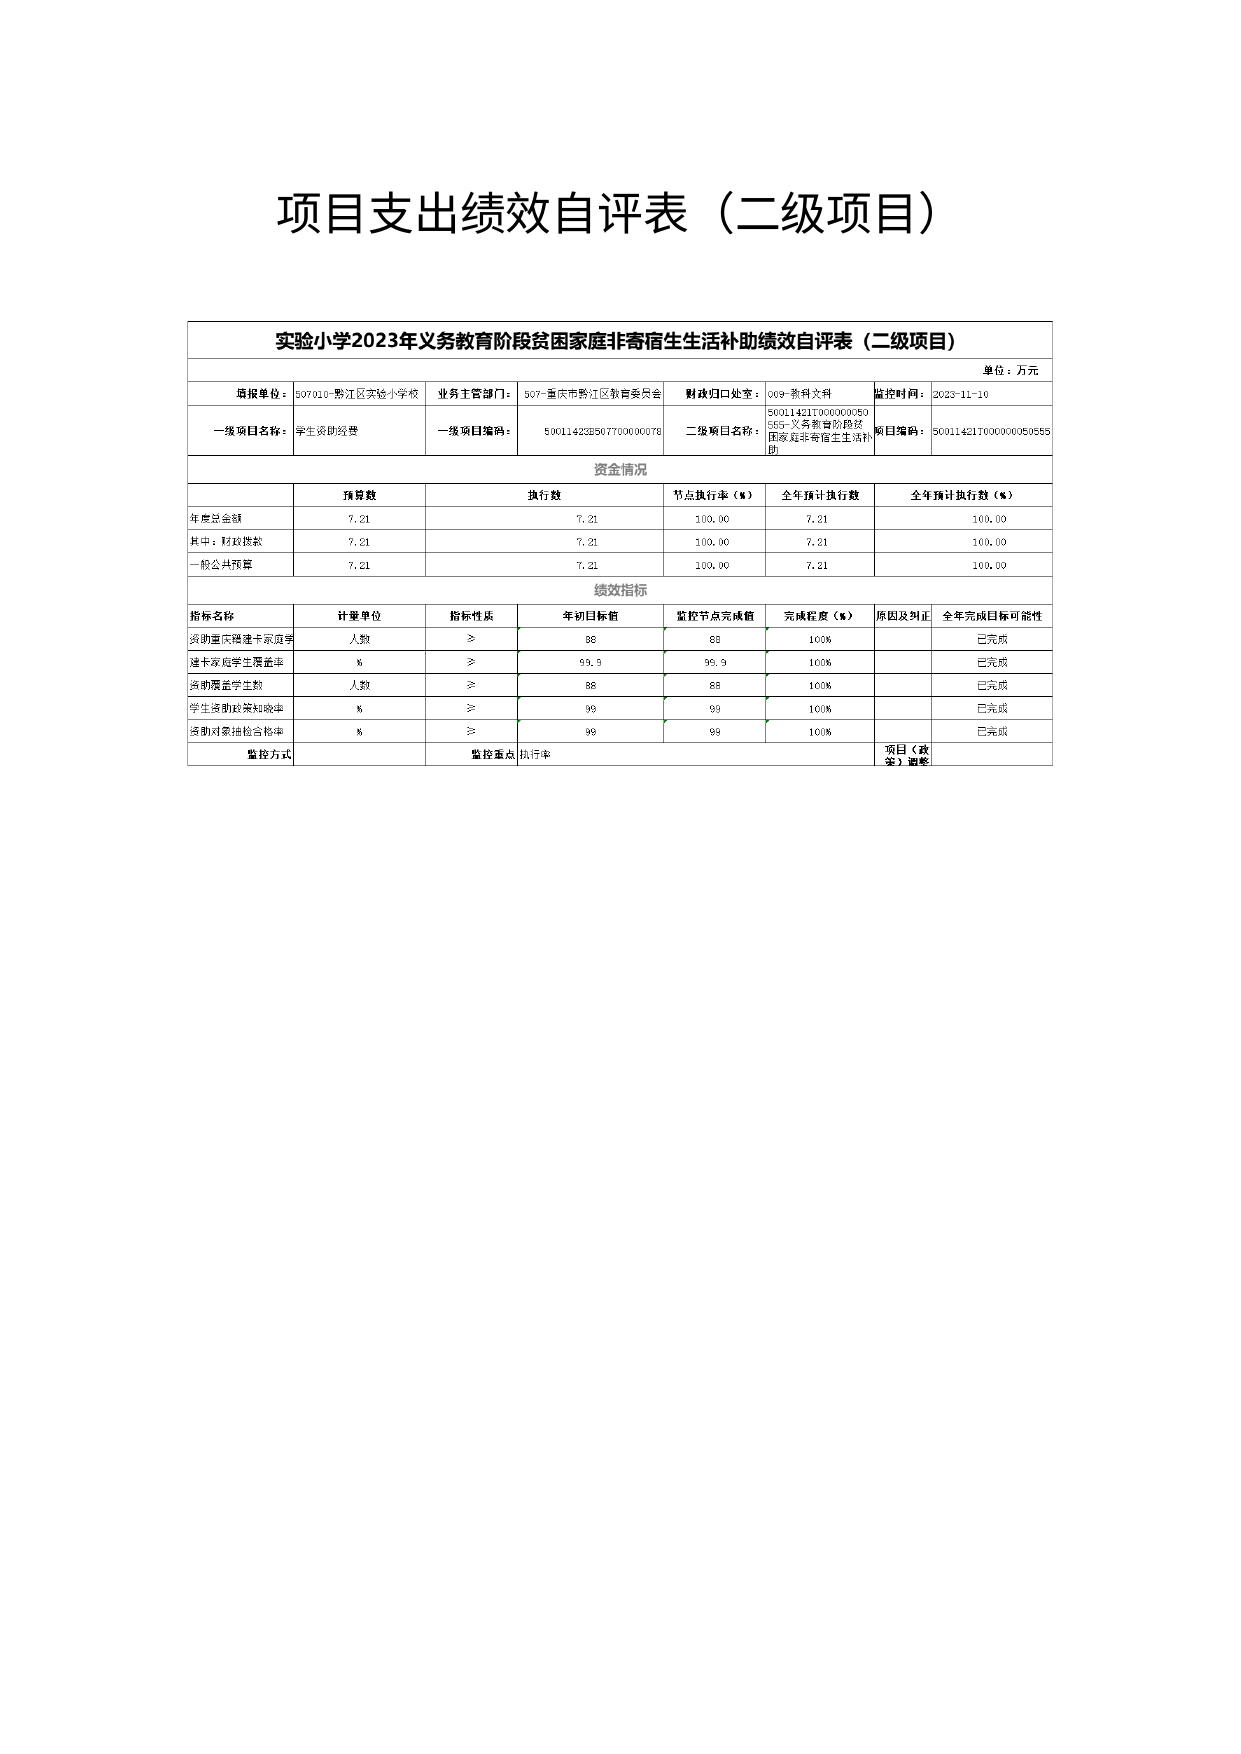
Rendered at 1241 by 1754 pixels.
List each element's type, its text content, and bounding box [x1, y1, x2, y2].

picture [187, 321, 1053, 766]
text 项目支出绩效自评表（二级项目） [187, 162, 1053, 259]
